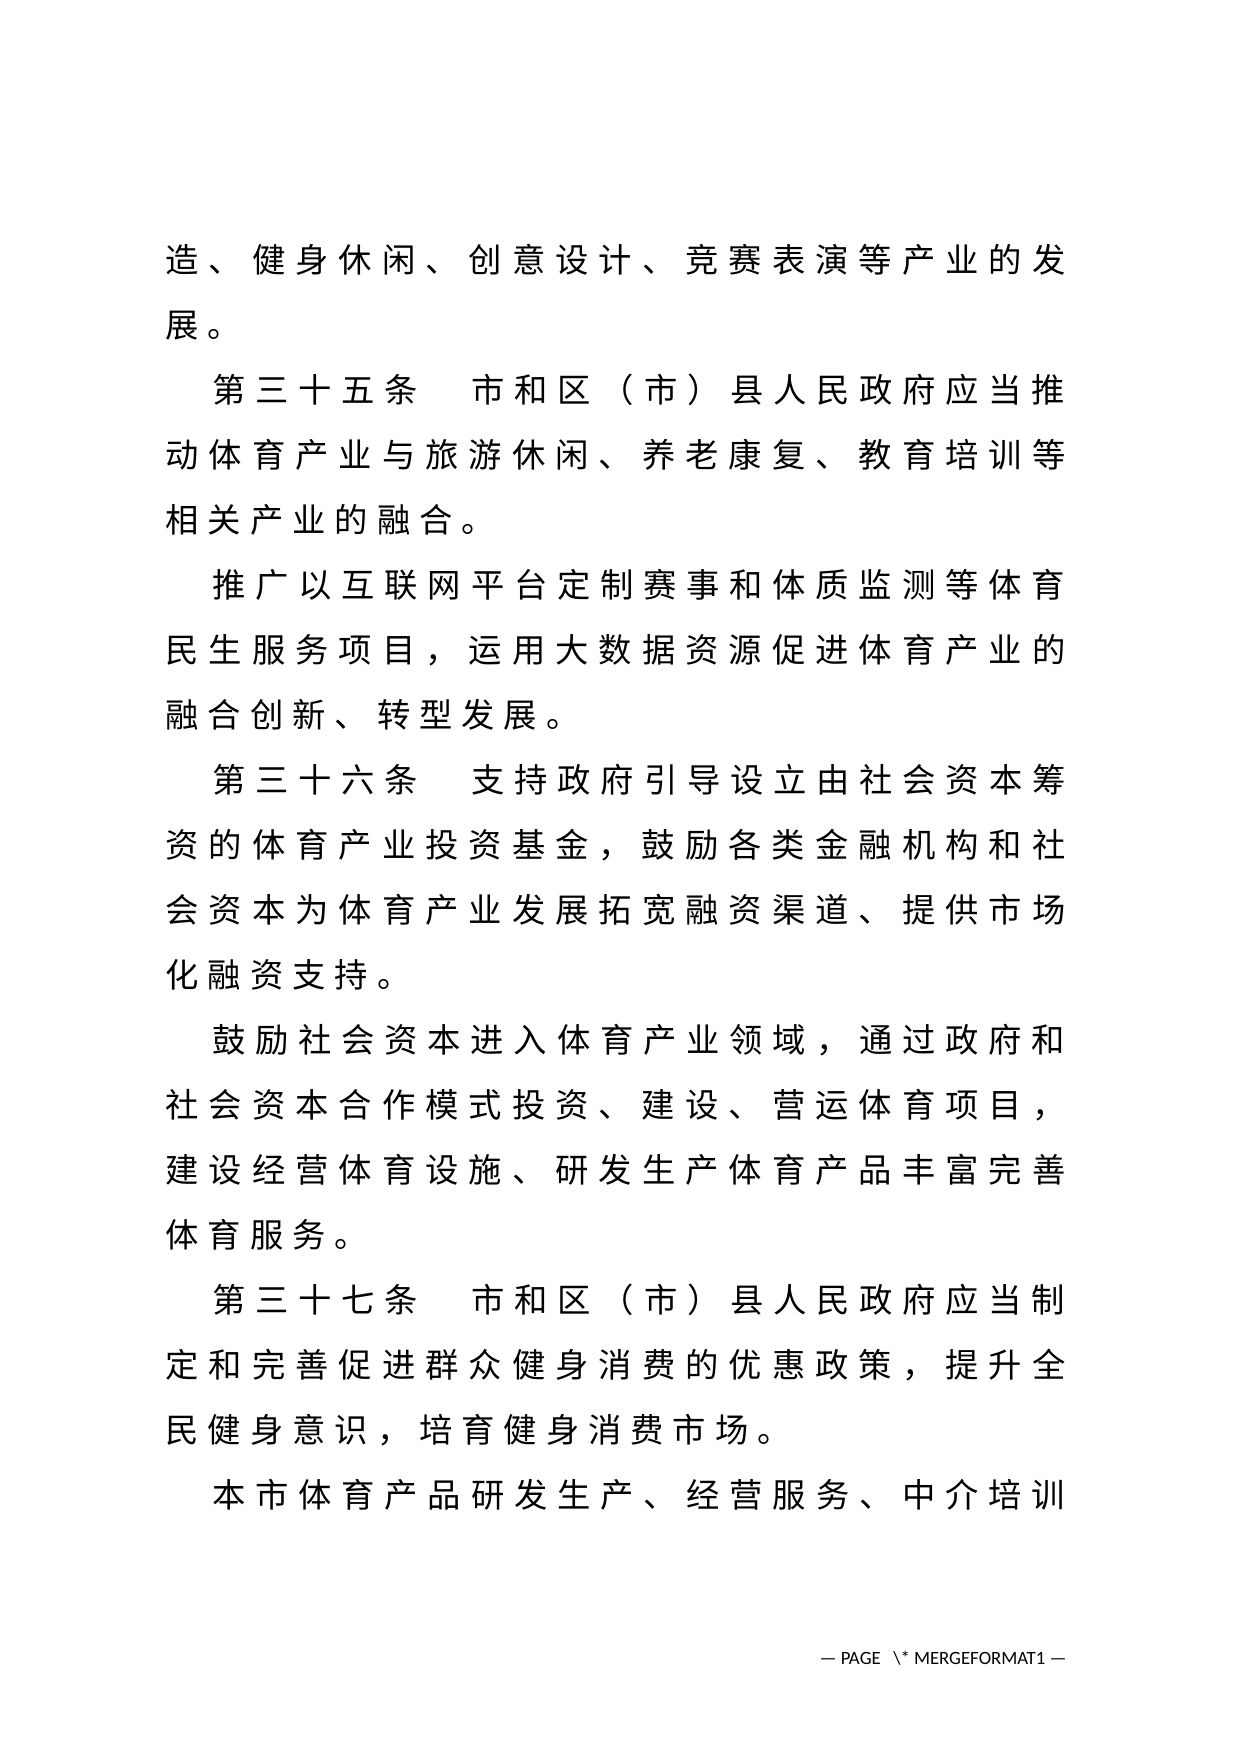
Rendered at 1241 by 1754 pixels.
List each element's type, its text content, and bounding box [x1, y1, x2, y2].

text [165, 1461, 1075, 1526]
text 第三十七条 市和区（市）县人民政府应当制定和完善促进群众健身消费的优惠政策，提升全民健身意识，培育健身消费市场。 [165, 1266, 1075, 1461]
text 推广以互联网平台定制赛事和体质监测等体育民生服务项目，运用大数据资源促进体育产业的融合创新、转型发展。 [165, 551, 1075, 746]
text 第三十五条 市和区（市）县人民政府应当推动体育产业与旅游休闲、养老康复、教育培训等相关产业的融合。 [165, 356, 1075, 551]
text 鼓励社会资本进入体育产业领域，通过政府和社会资本合作模式投资、建设、营运体育项目，建设经营体育设施、研发生产体育产品丰富完善体育服务。 [165, 1006, 1075, 1266]
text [165, 226, 1075, 356]
text 第三十六条 支持政府引导设立由社会资本筹资的体育产业投资基金，鼓励各类金融机构和社会资本为体育产业发展拓宽融资渠道、提供市场化融资支持。 [165, 746, 1075, 1006]
